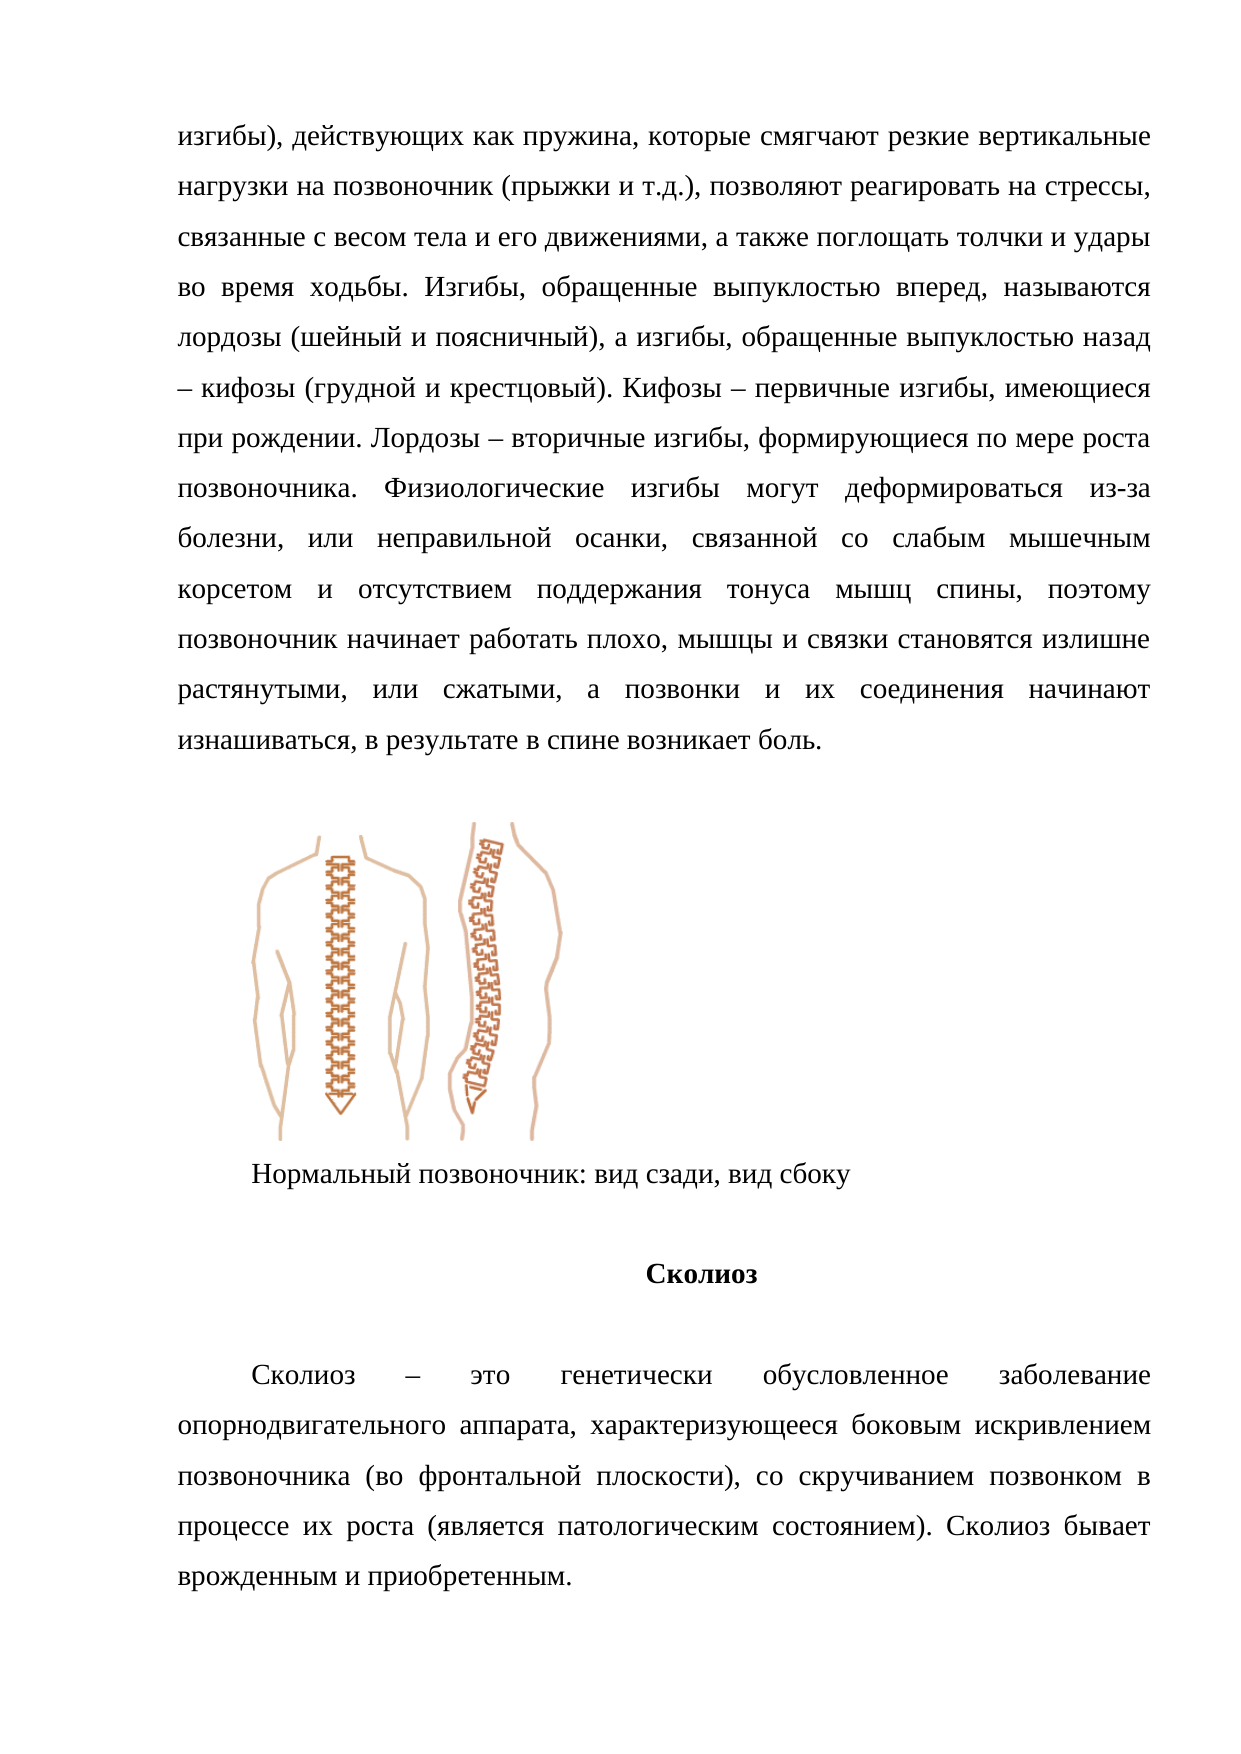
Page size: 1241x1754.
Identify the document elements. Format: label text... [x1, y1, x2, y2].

text Сколиоз [177, 1256, 1152, 1290]
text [177, 118, 1152, 755]
text Нормальный позвоночник: вид сзади, вид сбоку [177, 1156, 1152, 1189]
picture [251, 834, 431, 1142]
text Сколиоз – это генетически обусловленное заболевание опорнодвигательного аппарата, характеризующееся боковым искривлением позвоночника (во фронтальной плоскости), со скручиванием позвонком в процессе их роста (является патологическим состоянием). Сколиоз бывает врожденным и приобретенным. [177, 1357, 1152, 1592]
picture [446, 822, 564, 1142]
